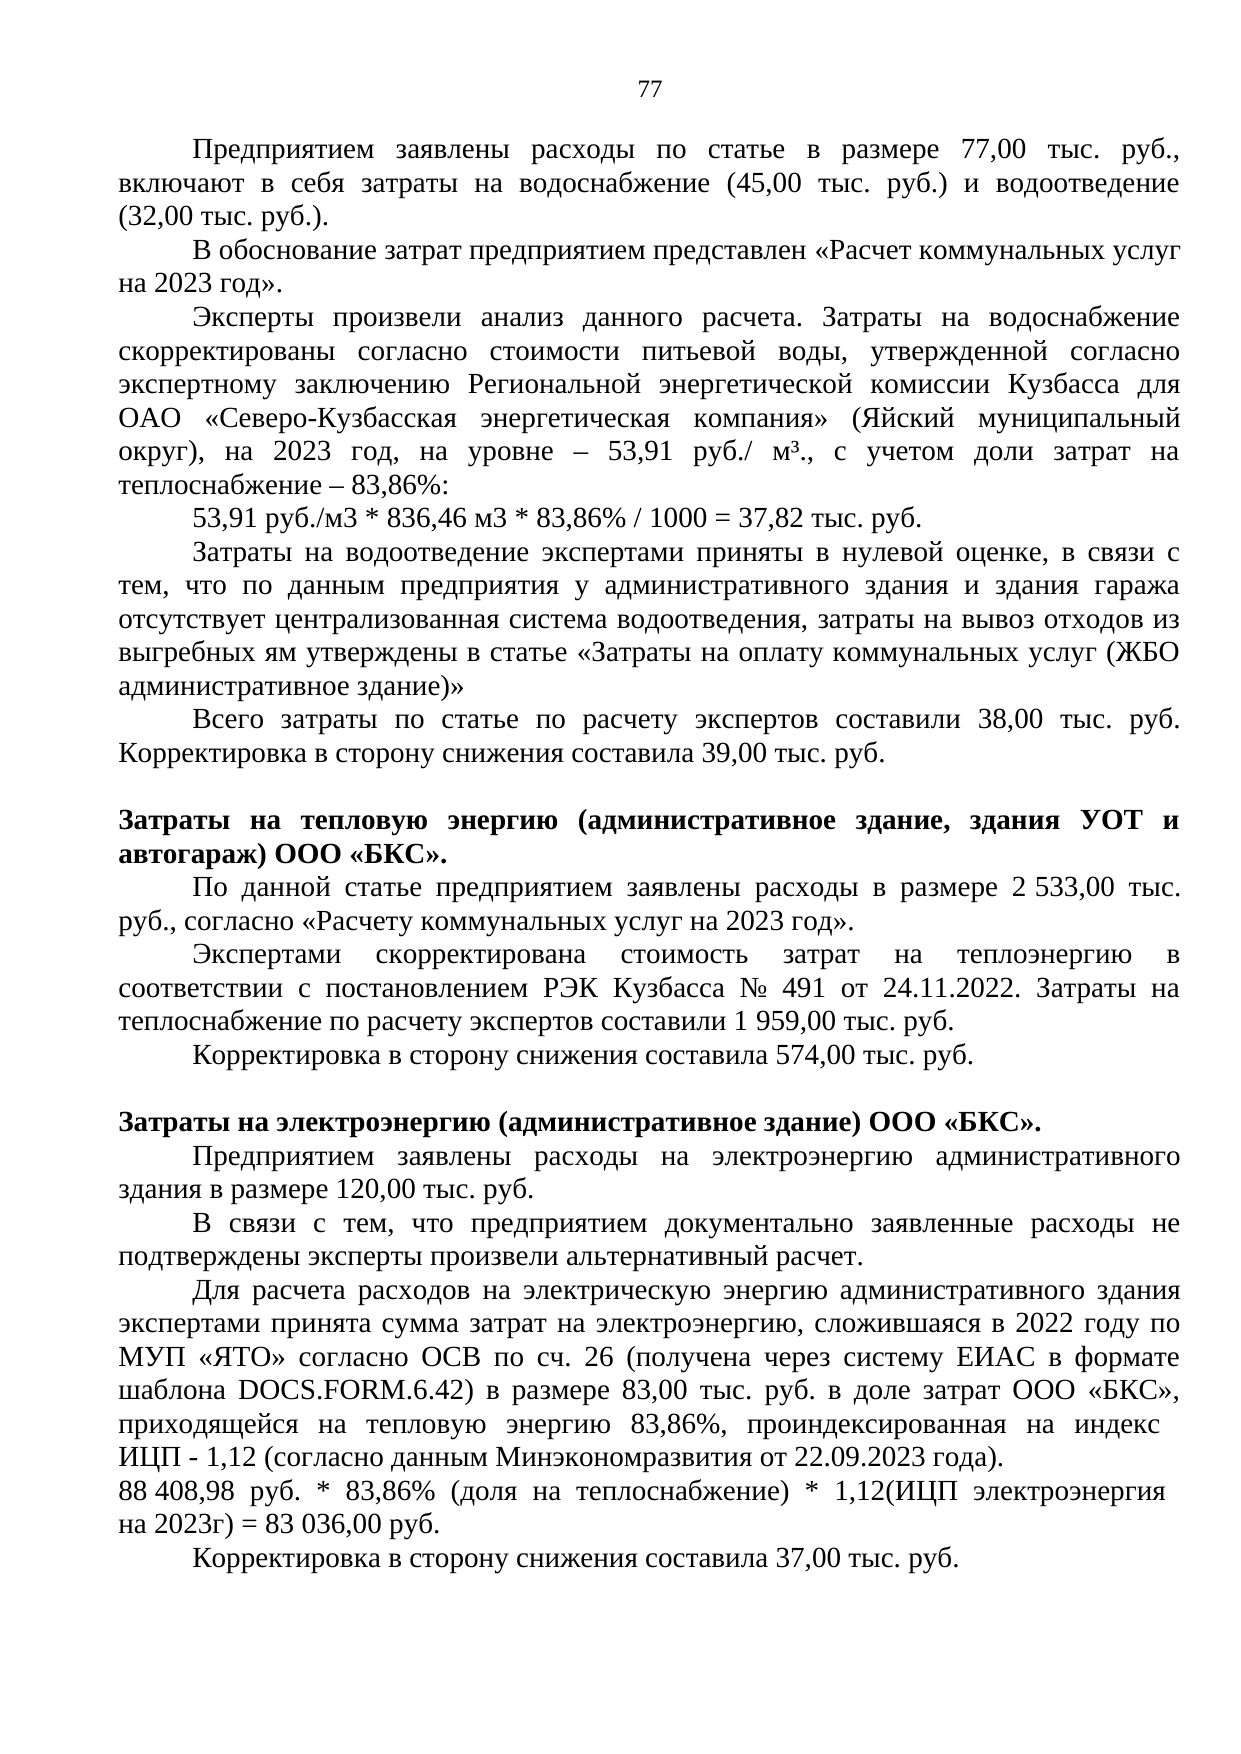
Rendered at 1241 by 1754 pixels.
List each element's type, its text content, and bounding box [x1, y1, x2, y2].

text Затраты на электроэнергию (административное здание) ООО «БКС». [118, 1104, 1181, 1138]
text В связи с тем, что предприятием документально заявленные расходы не подтверждены эксперты произвели альтернативный расчет. [118, 1205, 1181, 1272]
text В обоснование затрат предприятием представлен «Расчет коммунальных услуг на 2023 год». [118, 232, 1181, 299]
text Корректировка в сторону снижения составила 37,00 тыс. руб. [118, 1540, 1181, 1574]
text По данной статье предприятием заявлены расходы в размере 2 533,00 тыс. руб., согласно «Расчету коммунальных услуг на 2023 год». [118, 869, 1181, 936]
text Предприятием заявлены расходы по статье в размере 77,00 тыс. руб., включают в себя затраты на водоснабжение (45,00 тыс. руб.) и водоотведение (32,00 тыс. руб.). [118, 131, 1181, 232]
text Всего затраты по статье по расчету экспертов составили 38,00 тыс. руб. Корректировка в сторону снижения составила 39,00 тыс. руб. [118, 702, 1181, 769]
text 88 408,98 руб. * 83,86% (доля на теплоснабжение) * 1,12(ИЦП электроэнергия на 2023г) = 83 036,00 руб. [118, 1473, 1181, 1540]
text 53,91 руб./м3 * 836,46 м3 * 83,86% / 1000 = 37,82 тыс. руб. [118, 500, 1181, 534]
text Затраты на тепловую энергию (административное здание, здания УОТ и автогараж) ООО «БКС». [118, 802, 1181, 869]
text Затраты на водоотведение экспертами приняты в нулевой оценке, в связи с тем, что по данным предприятия у административного здания и здания гаража отсутствует централизованная система водоотведения, затраты на вывоз отходов из выгребных ям утверждены в статье «Затраты на оплату коммунальных услуг (ЖБО административное здание)» [118, 534, 1181, 702]
text Для расчета расходов на электрическую энергию административного здания экспертами принята сумма затрат на электроэнергию, сложившаяся в 2022 году по МУП «ЯТО» согласно ОСВ по сч. 26 (получена через систему ЕИАС в формате шаблона DOCS.FORM.6.42) в размере 83,00 тыс. руб. в доле затрат ООО «БКС», приходящейся на тепловую энергию 83,86%, проиндексированная на индекс ИЦП - 1,12 (согласно данным Минэкономразвития от 22.09.2023 года). [118, 1272, 1181, 1473]
text Корректировка в сторону снижения составила 574,00 тыс. руб. [118, 1037, 1181, 1071]
text Эксперты произвели анализ данного расчета. Затраты на водоснабжение скорректированы согласно стоимости питьевой воды, утвержденной согласно экспертному заключению Региональной энергетической комиссии Кузбасса для ОАО «Северо-Кузбасская энергетическая компания» (Яйский муниципальный округ), на 2023 год, на уровне – 53,91 руб./ м³., с учетом доли затрат на теплоснабжение – 83,86%: [118, 299, 1181, 500]
text Экспертами скорректирована стоимость затрат на теплоэнергию в соответствии с постановлением РЭК Кузбасса № 491 от 24.11.2022. Затраты на теплоснабжение по расчету экспертов составили 1 959,00 тыс. руб. [118, 936, 1181, 1037]
text Предприятием заявлены расходы на электроэнергию административного здания в размере 120,00 тыс. руб. [118, 1138, 1181, 1205]
